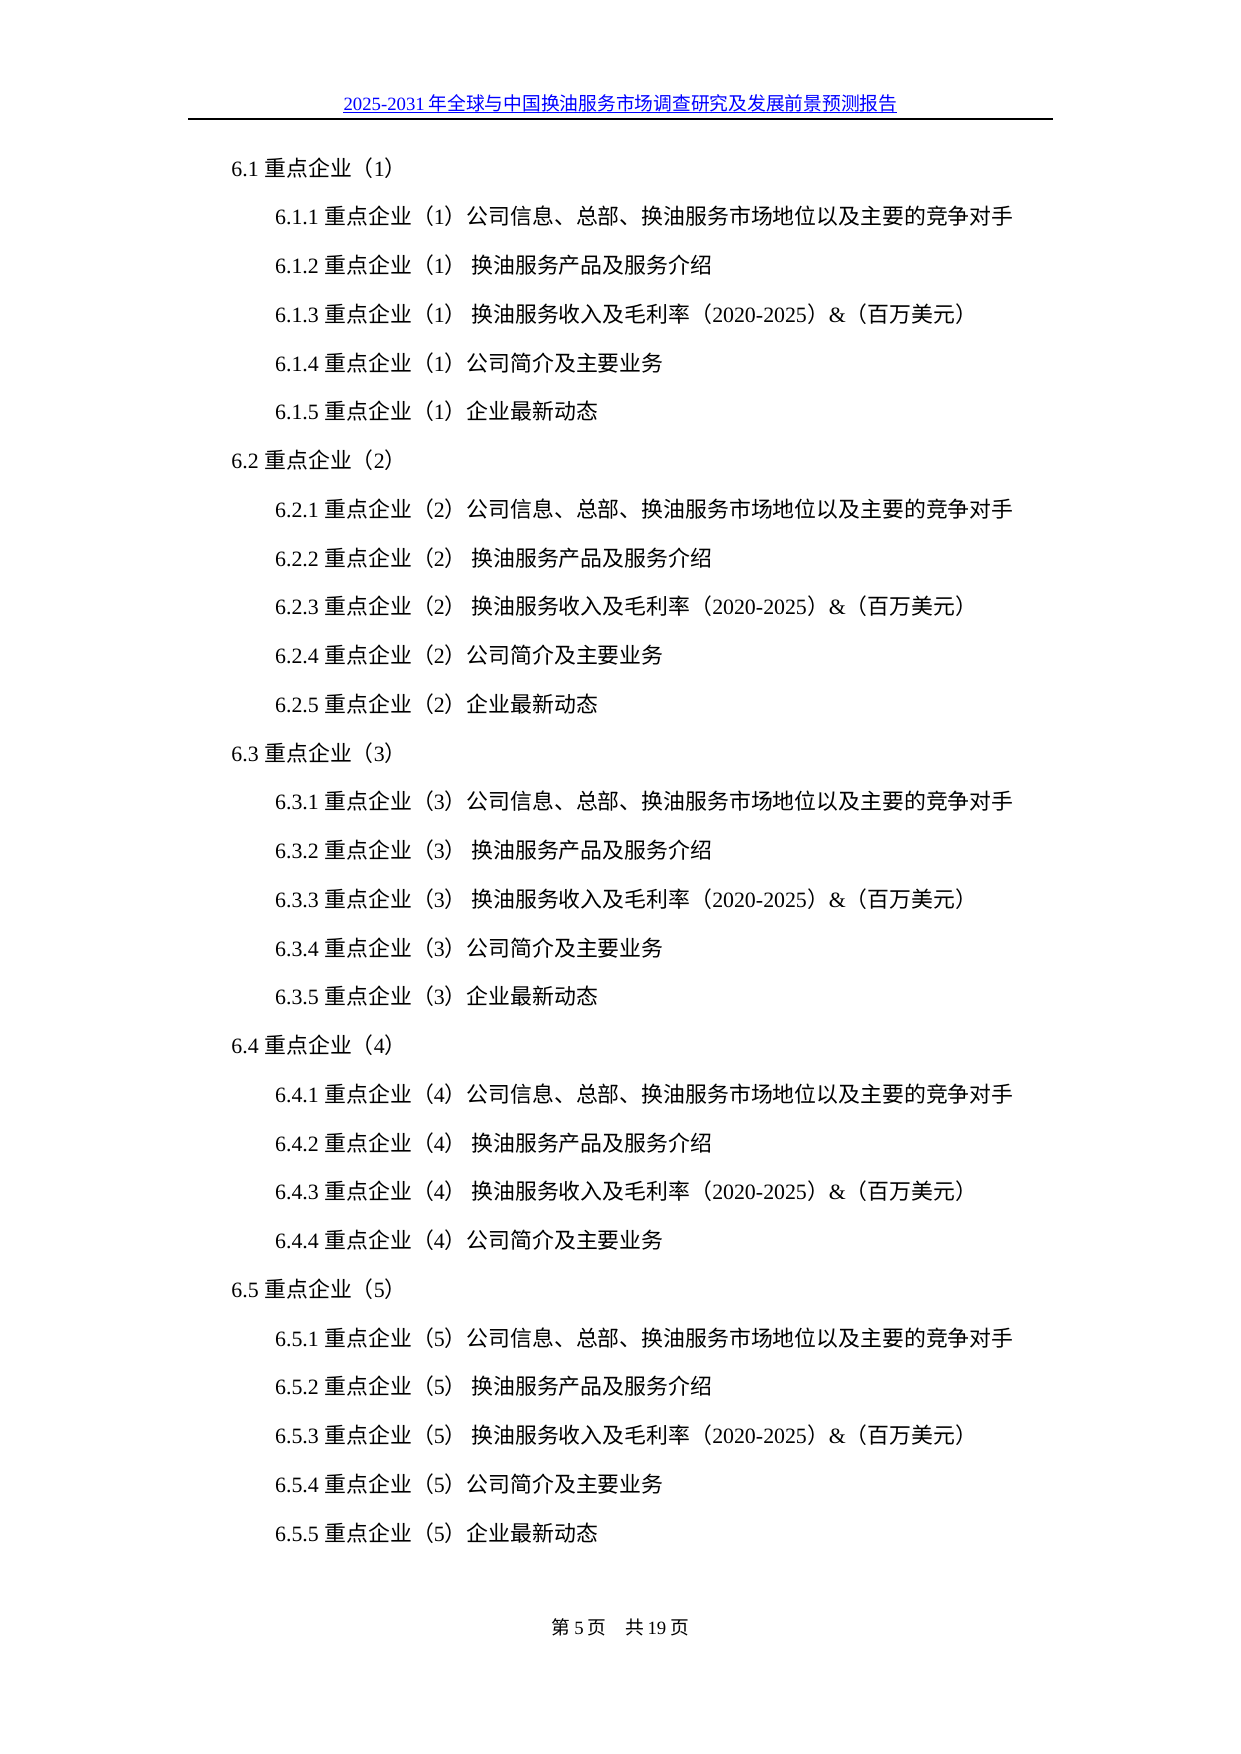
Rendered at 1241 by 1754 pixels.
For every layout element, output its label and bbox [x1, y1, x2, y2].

text [187, 150, 1053, 1548]
